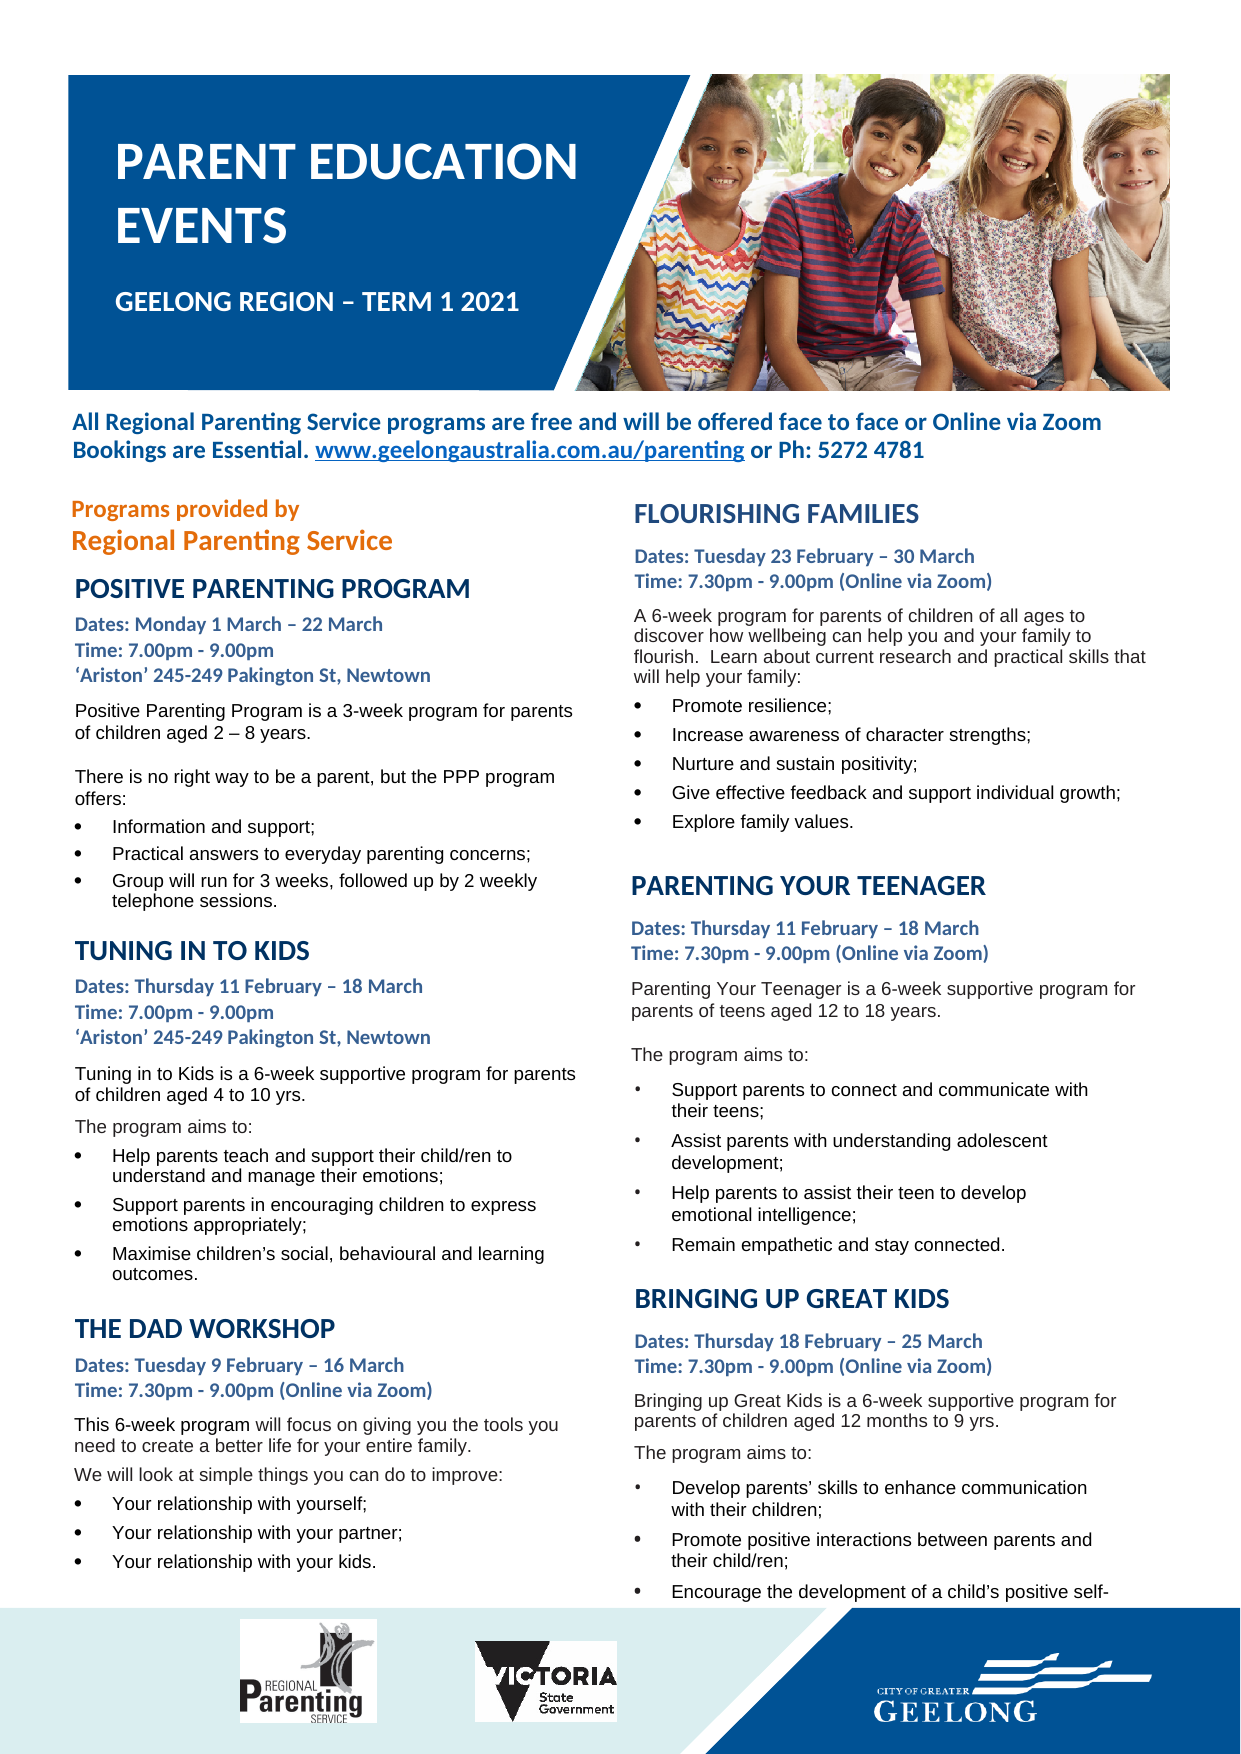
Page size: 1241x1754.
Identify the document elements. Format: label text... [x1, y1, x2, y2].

text Time: 7.00pm - 9.00pm [74, 637, 612, 662]
list Practical answers to everyday parenting concerns; [74, 844, 588, 864]
text Dates: Thursday 11 February – 18 March [74, 974, 612, 999]
list Help parents teach and support their child/ren to understand and manage their emotions; [74, 1146, 587, 1186]
text We will look at simple things you can do to improve: [74, 1465, 587, 1485]
text The program aims to: [56, 1116, 612, 1137]
text Time: 7.30pm - 9.00pm (Online via Zoom) [634, 568, 1180, 594]
list Explore family values. [634, 813, 1155, 833]
text Time: 7.30pm - 9.00pm (Online via Zoom) [631, 940, 1180, 966]
list Develop parents’ skills to enhance communication with their children; [634, 1475, 1105, 1520]
text Dates: Thursday 11 February – 18 March [631, 915, 1180, 940]
text The program aims to: [634, 1442, 1180, 1463]
list Regional Parenting Service [71, 523, 565, 557]
list Your relationship with your partner; [74, 1523, 587, 1543]
text There is no right way to be a parent, but the PPP program offers: [74, 766, 587, 809]
list Help parents to assist their teen to develop emotional intelligence; [634, 1179, 1105, 1225]
list Promote positive interactions between parents and their child/ren; [634, 1526, 1133, 1572]
text Dates: Monday 1 March – 22 March [74, 612, 612, 637]
list Nurture and sustain positivity; [634, 754, 1155, 775]
text Positive Parenting Program is a 3-week program for parents of children aged 2 – 8 years. [74, 700, 588, 743]
text Parenting Your Teenager is a 6-week supportive program for parents of teens aged 12 to 18 years. [631, 978, 1180, 1021]
list Assist parents with understanding adolescent development; [634, 1128, 1105, 1173]
list Increase awareness of character strengths; [634, 726, 1155, 746]
subtitle BRINGING UP GREAT KIDS [634, 1280, 1180, 1315]
picture [574, 74, 1170, 391]
list Information and support; [74, 818, 587, 838]
list Your relationship with your kids. [74, 1552, 587, 1572]
subtitle THE DAD WORKSHOP [74, 1310, 587, 1346]
text A 6-week program for parents of children of all ages to discover how wellbeing can help you and your family to flourish. Learn about current research and practical skills that will help your family: [634, 606, 1156, 687]
list Group will run for 3 weeks, followed up by 2 weekly telephone sessions. [74, 871, 588, 911]
picture [874, 1653, 1152, 1722]
picture [475, 1641, 617, 1722]
text This 6-week program will focus on giving you the tools you need to create a better life for your entire family. [74, 1416, 588, 1456]
picture [240, 1619, 377, 1723]
list Your relationship with yourself; [74, 1494, 587, 1514]
list Promote resilience; [634, 696, 1155, 717]
text Tuning in to Kids is a 6-week supportive program for parents of children aged 4 to 10 yrs. [74, 1062, 588, 1106]
text Bringing up Great Kids is a 6-week supportive program for parents of children aged 12 months to 9 yrs. [634, 1391, 1172, 1432]
text Dates: Tuesday 23 February – 30 March [634, 543, 1180, 568]
text Dates: Thursday 18 February – 25 March [634, 1328, 1180, 1353]
list Encourage the development of a child’s positive self-identity. [634, 1578, 1133, 1603]
text Time: 7.30pm - 9.00pm (Online via Zoom) [74, 1378, 612, 1403]
text Time: 7.00pm - 9.00pm [74, 999, 612, 1024]
text ‘Ariston’ 245-249 Pakington St, Newtown [74, 662, 612, 688]
text Dates: Tuesday 9 February – 16 March [74, 1352, 612, 1378]
text Time: 7.30pm - 9.00pm (Online via Zoom) [634, 1353, 1180, 1379]
text ‘Ariston’ 245-249 Pakington St, Newtown [74, 1024, 612, 1050]
text POSITIVE PARENTING PROGRAM [74, 570, 612, 605]
text The program aims to: [631, 1043, 1180, 1065]
subtitle TUNING IN TO KIDS [74, 932, 612, 967]
list Programs provided by [71, 495, 565, 523]
list Support parents in encouraging children to express emotions appropriately; [74, 1195, 587, 1236]
list Give effective feedback and support individual growth; [634, 784, 1155, 804]
list Support parents to connect and communicate with their teens; [634, 1076, 1105, 1121]
list Remain empathetic and stay connected. [634, 1231, 1105, 1257]
subtitle PARENTING YOUR TEENAGER [631, 867, 1180, 902]
text FLOURISHING FAMILIES [616, 495, 1155, 531]
list Maximise children’s social, behavioural and learning outcomes. [74, 1244, 587, 1285]
